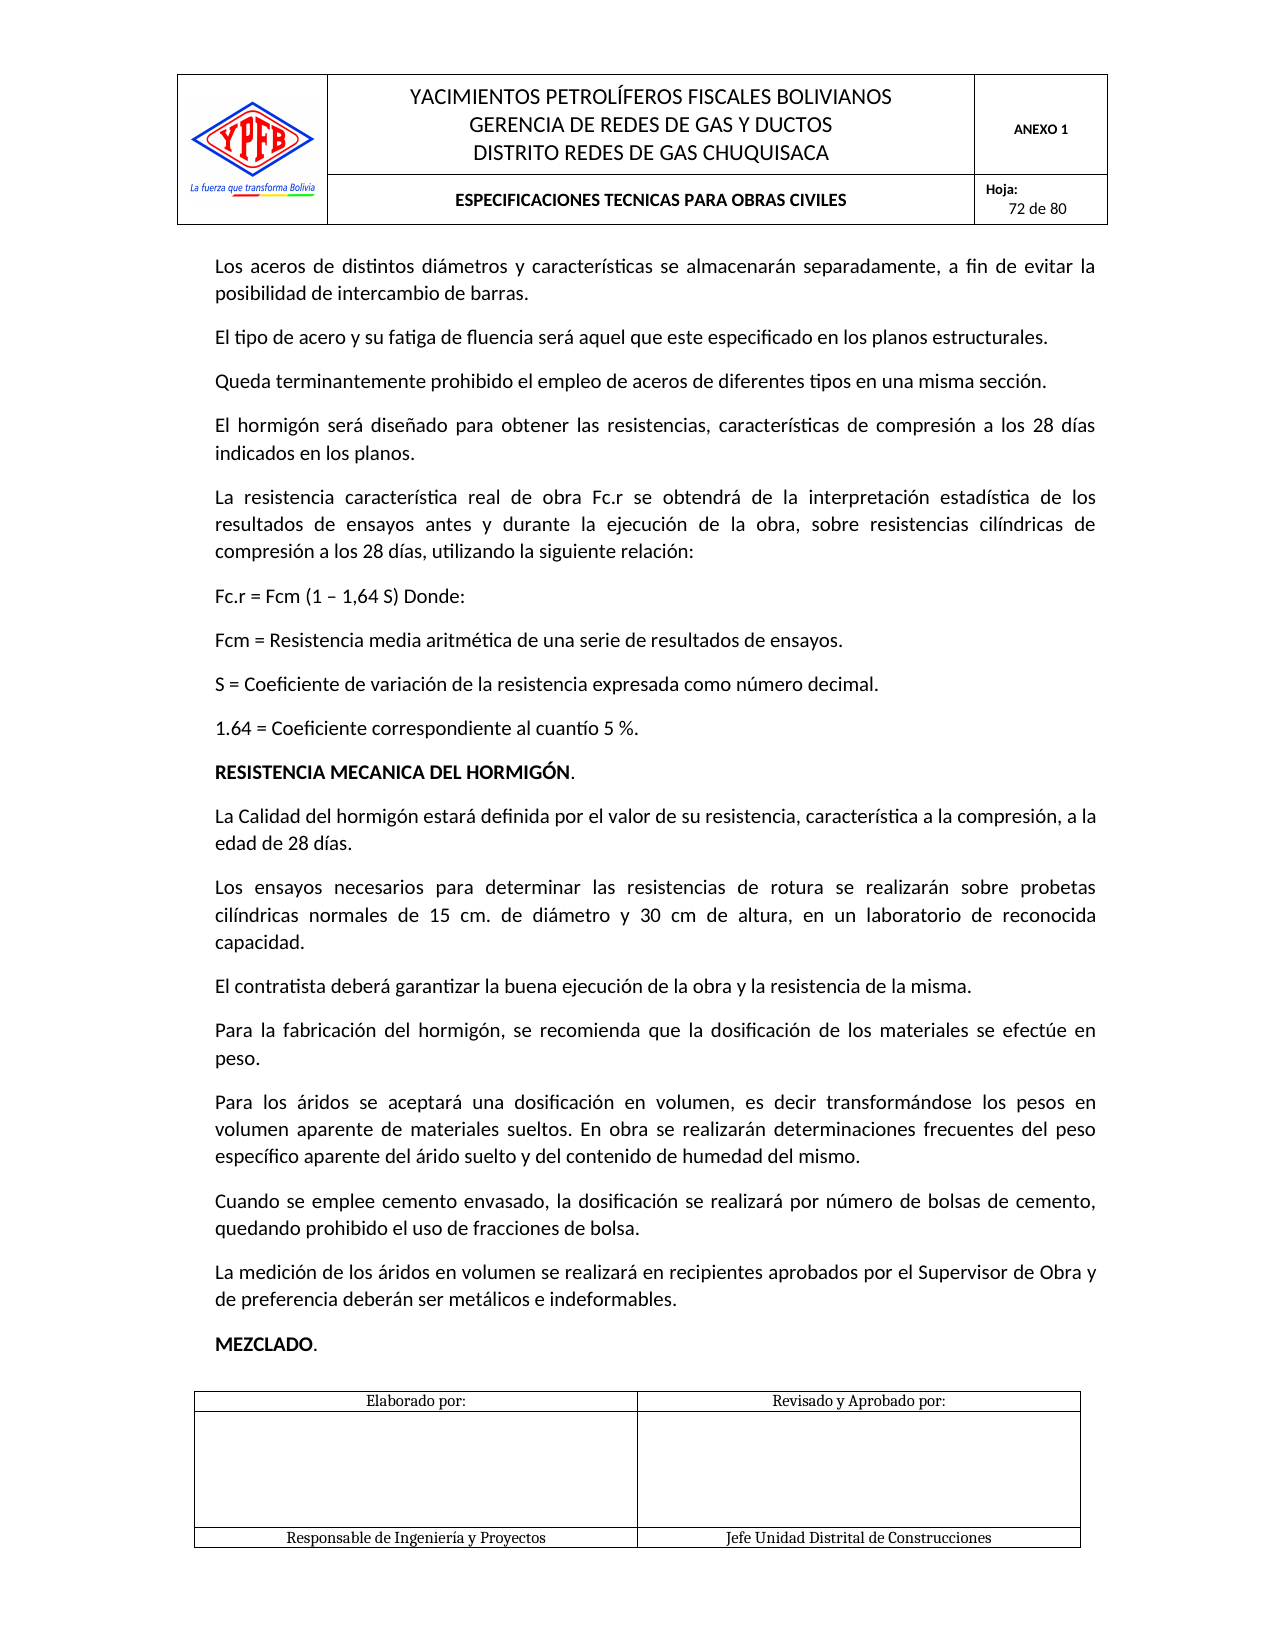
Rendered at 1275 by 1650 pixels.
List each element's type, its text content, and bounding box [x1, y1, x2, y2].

text El tipo de acero y su fatiga de fluencia será aquel que este especificado en los planos estructurales. [215, 324, 1098, 350]
text Fcm = Resistencia media aritmética de una serie de resultados de ensayos. [215, 627, 1098, 652]
text Cuando se emplee cemento envasado, la dosificación se realizará por número de bolsas de cemento, quedando prohibido el uso de fracciones de bolsa. [215, 1188, 1098, 1241]
text La Calidad del hormigón estará definida por el valor de su resistencia, característica a la compresión, a la edad de 28 días. [215, 803, 1098, 856]
text Para la fabricación del hormigón, se recomienda que la dosificación de los materiales se efectúe en peso. [215, 1017, 1098, 1070]
text Queda terminantemente prohibido el empleo de aceros de diferentes tipos en una misma sección. [215, 368, 1098, 394]
text Los aceros de distintos diámetros y características se almacenarán separadamente, a fin de evitar la posibilidad de intercambio de barras. [215, 253, 1098, 306]
text La medición de los áridos en volumen se realizará en recipientes aprobados por el Supervisor de Obra y de preferencia deberán ser metálicos e indeformables. [215, 1259, 1098, 1312]
text S = Coeficiente de variación de la resistencia expresada como número decimal. [215, 671, 1098, 696]
text 1.64 = Coeficiente correspondiente al cuantío 5 %. [215, 715, 1098, 740]
text El contratista deberá garantizar la buena ejecución de la obra y la resistencia de la misma. [215, 973, 1098, 999]
picture [188, 97, 316, 202]
text Fc.r = Fcm (1 – 1,64 S) Donde: [215, 583, 1098, 608]
text El hormigón será diseñado para obtener las resistencias, características de compresión a los 28 días indicados en los planos. [215, 412, 1098, 465]
text Los ensayos necesarios para determinar las resistencias de rotura se realizarán sobre probetas cilíndricas normales de 15 cm. de diámetro y 30 cm de altura, en un laboratorio de reconocida capacidad. [215, 874, 1098, 955]
text La resistencia característica real de obra Fc.r se obtendrá de la interpretación estadística de los resultados de ensayos antes y durante la ejecución de la obra, sobre resistencias cilíndricas de compresión a los 28 días, utilizando la siguiente relación: [215, 484, 1098, 564]
text Para los áridos se aceptará una dosificación en volumen, es decir transformándose los pesos en volumen aparente de materiales sueltos. En obra se realizarán determinaciones frecuentes del peso específico aparente del árido suelto y del contenido de humedad del mismo. [215, 1089, 1098, 1169]
text MEZCLADO. [215, 1331, 1098, 1356]
text RESISTENCIA MECANICA DEL HORMIGÓN. [215, 759, 1098, 784]
